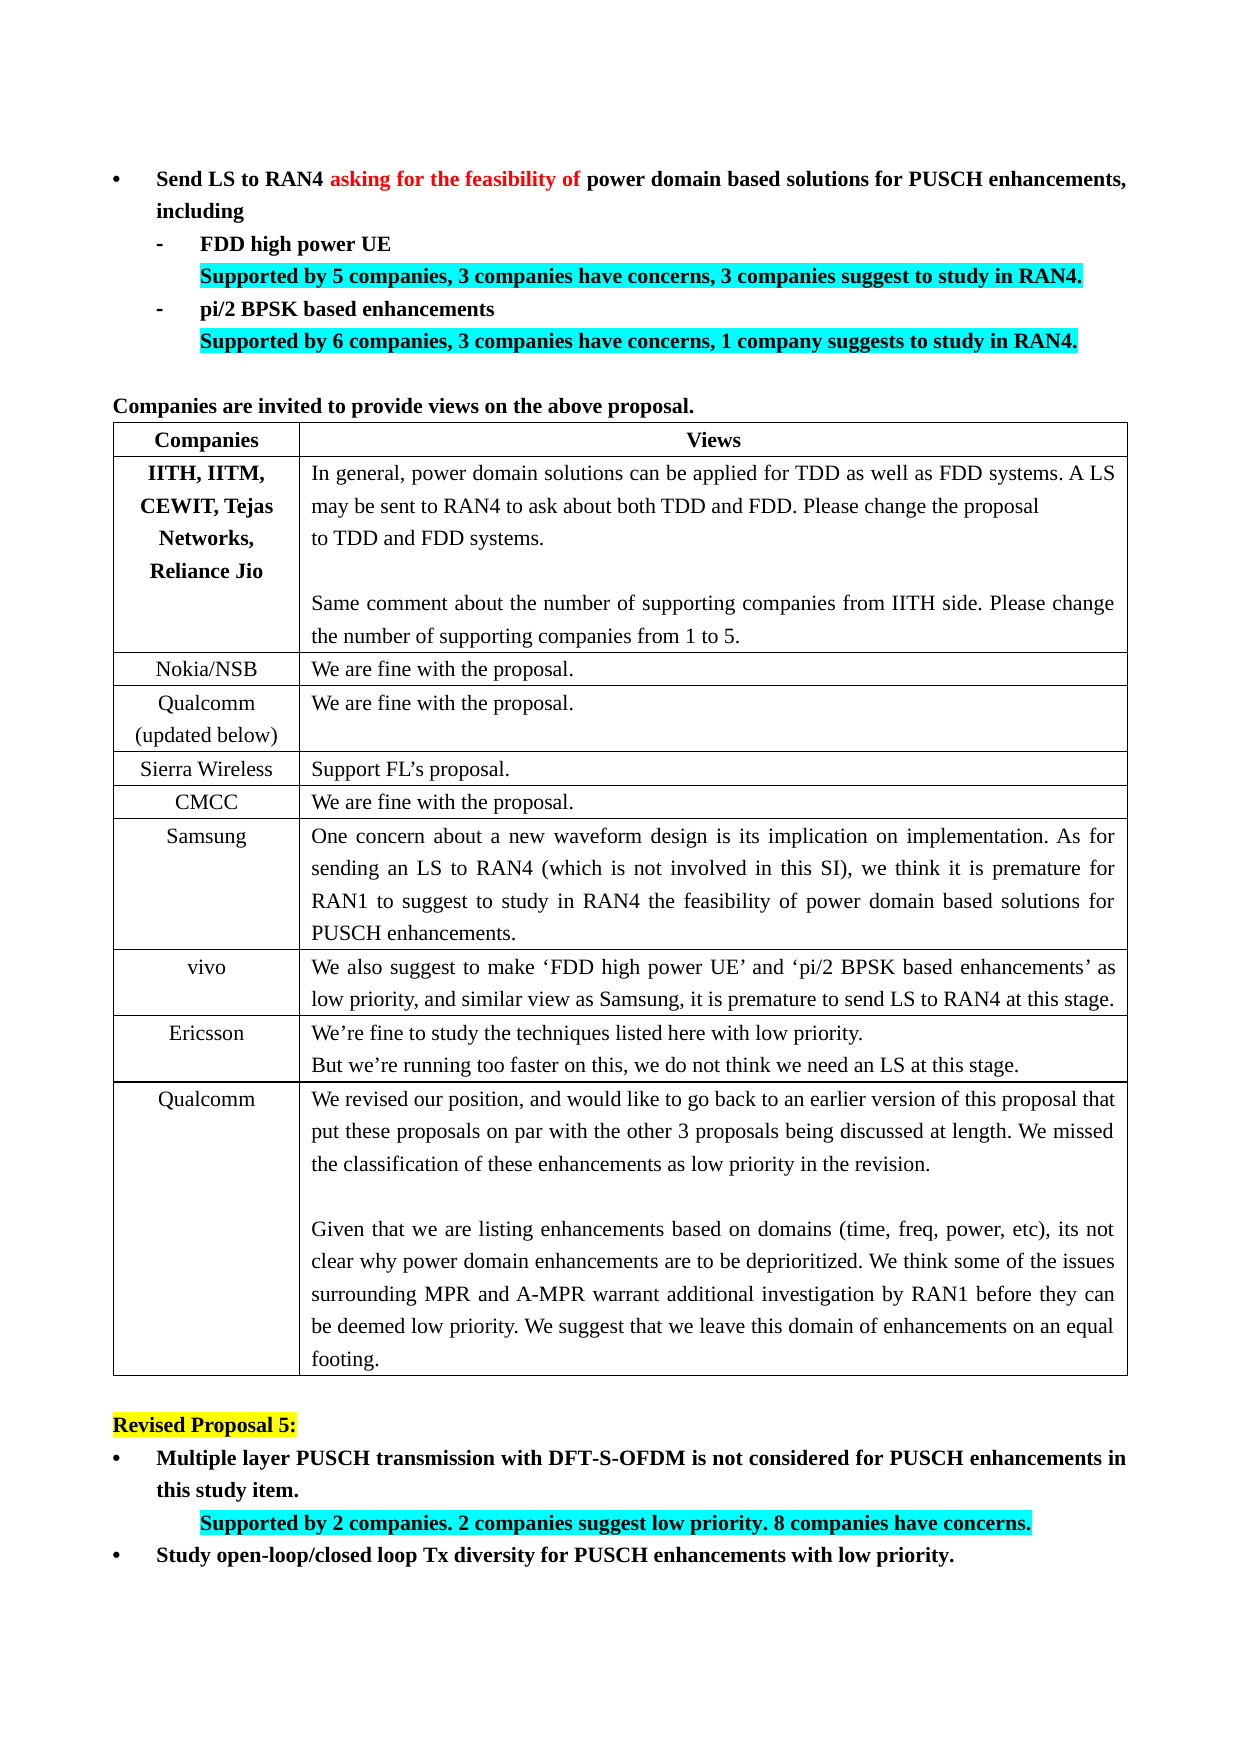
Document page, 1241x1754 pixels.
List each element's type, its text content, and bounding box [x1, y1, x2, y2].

table_cell Qualcomm [114, 1083, 299, 1375]
table_header Companies [114, 423, 299, 456]
table_cell We are fine with the proposal. [300, 786, 1127, 818]
table_cell One concern about a new waveform design is its implication on implementation. As for sending an LS to RAN4 (which is not involved in this SI), we think it is premature for RAN1 to suggest to study in RAN4 the feasibility of power domain based solutions for PUSCH enhancements. [300, 819, 1127, 949]
table_cell CMCC [114, 786, 299, 818]
list Supported by 6 companies, 3 companies have concerns, 1 company suggests to study in RAN4. [156, 324, 1128, 357]
table_cell Nokia/NSB [114, 653, 299, 685]
table_cell We are fine with the proposal. [300, 653, 1127, 685]
list Supported by 5 companies, 3 companies have concerns, 3 companies suggest to study in RAN4. [156, 259, 1128, 292]
list Study open-loop/closed loop Tx diversity for PUSCH enhancements with low priority. [112, 1538, 1128, 1571]
list Send LS to RAN4 asking for the feasibility of power domain based solutions for PUSCH enhancements, including [112, 162, 1128, 227]
table_cell vivo [114, 950, 299, 1015]
table_cell In general, power domain solutions can be applied for TDD as well as FDD systems. A LS may be sent to RAN4 to ask about both TDD and FDD. Please change the proposal to TDD and FDD systems. Same comment about the number of supporting companies from IITH side. Please change the number of supporting companies from 1 to 5. [300, 457, 1127, 652]
list pi/2 BPSK based enhancements [156, 292, 1128, 324]
table_cell We also suggest to make ‘FDD high power UE’ and ‘pi/2 BPSK based enhancements’ as low priority, and similar view as Samsung, it is premature to send LS to RAN4 at this stage. [300, 950, 1127, 1015]
list Multiple layer PUSCH transmission with DFT-S-OFDM is not considered for PUSCH enhancements in this study item. [112, 1441, 1128, 1506]
table_cell IITH, IITM, CEWIT, Tejas Networks, Reliance Jio [114, 457, 299, 652]
list Supported by 2 companies. 2 companies suggest low priority. 8 companies have concerns. [156, 1506, 1128, 1538]
table_cell Sierra Wireless [114, 752, 299, 785]
table_cell We’re fine to study the techniques listed here with low priority. But we’re running too faster on this, we do not think we need an LS at this stage. [300, 1016, 1127, 1081]
table_cell Support FL’s proposal. [300, 752, 1127, 785]
table_cell Samsung [114, 819, 299, 949]
list FDD high power UE [156, 227, 1128, 259]
table_cell We revised our position, and would like to go back to an earlier version of this proposal that put these proposals on par with the other 3 proposals being discussed at length. We missed the classification of these enhancements as low priority in the revision. Given that we are listing enhancements based on domains (time, freq, power, etc), its not clear why power domain enhancements are to be deprioritized. We think some of the issues surrounding MPR and A-MPR warrant additional investigation by RAN1 before they can be deemed low priority. We suggest that we leave this domain of enhancements on an equal footing. [300, 1083, 1127, 1375]
table_cell Qualcomm (updated below) [114, 686, 299, 751]
table_header Views [300, 423, 1127, 456]
text Revised Proposal 5: [112, 1408, 1128, 1441]
table_cell We are fine with the proposal. [300, 686, 1127, 751]
table_cell Ericsson [114, 1016, 299, 1081]
text Companies are invited to provide views on the above proposal. [112, 389, 1128, 422]
